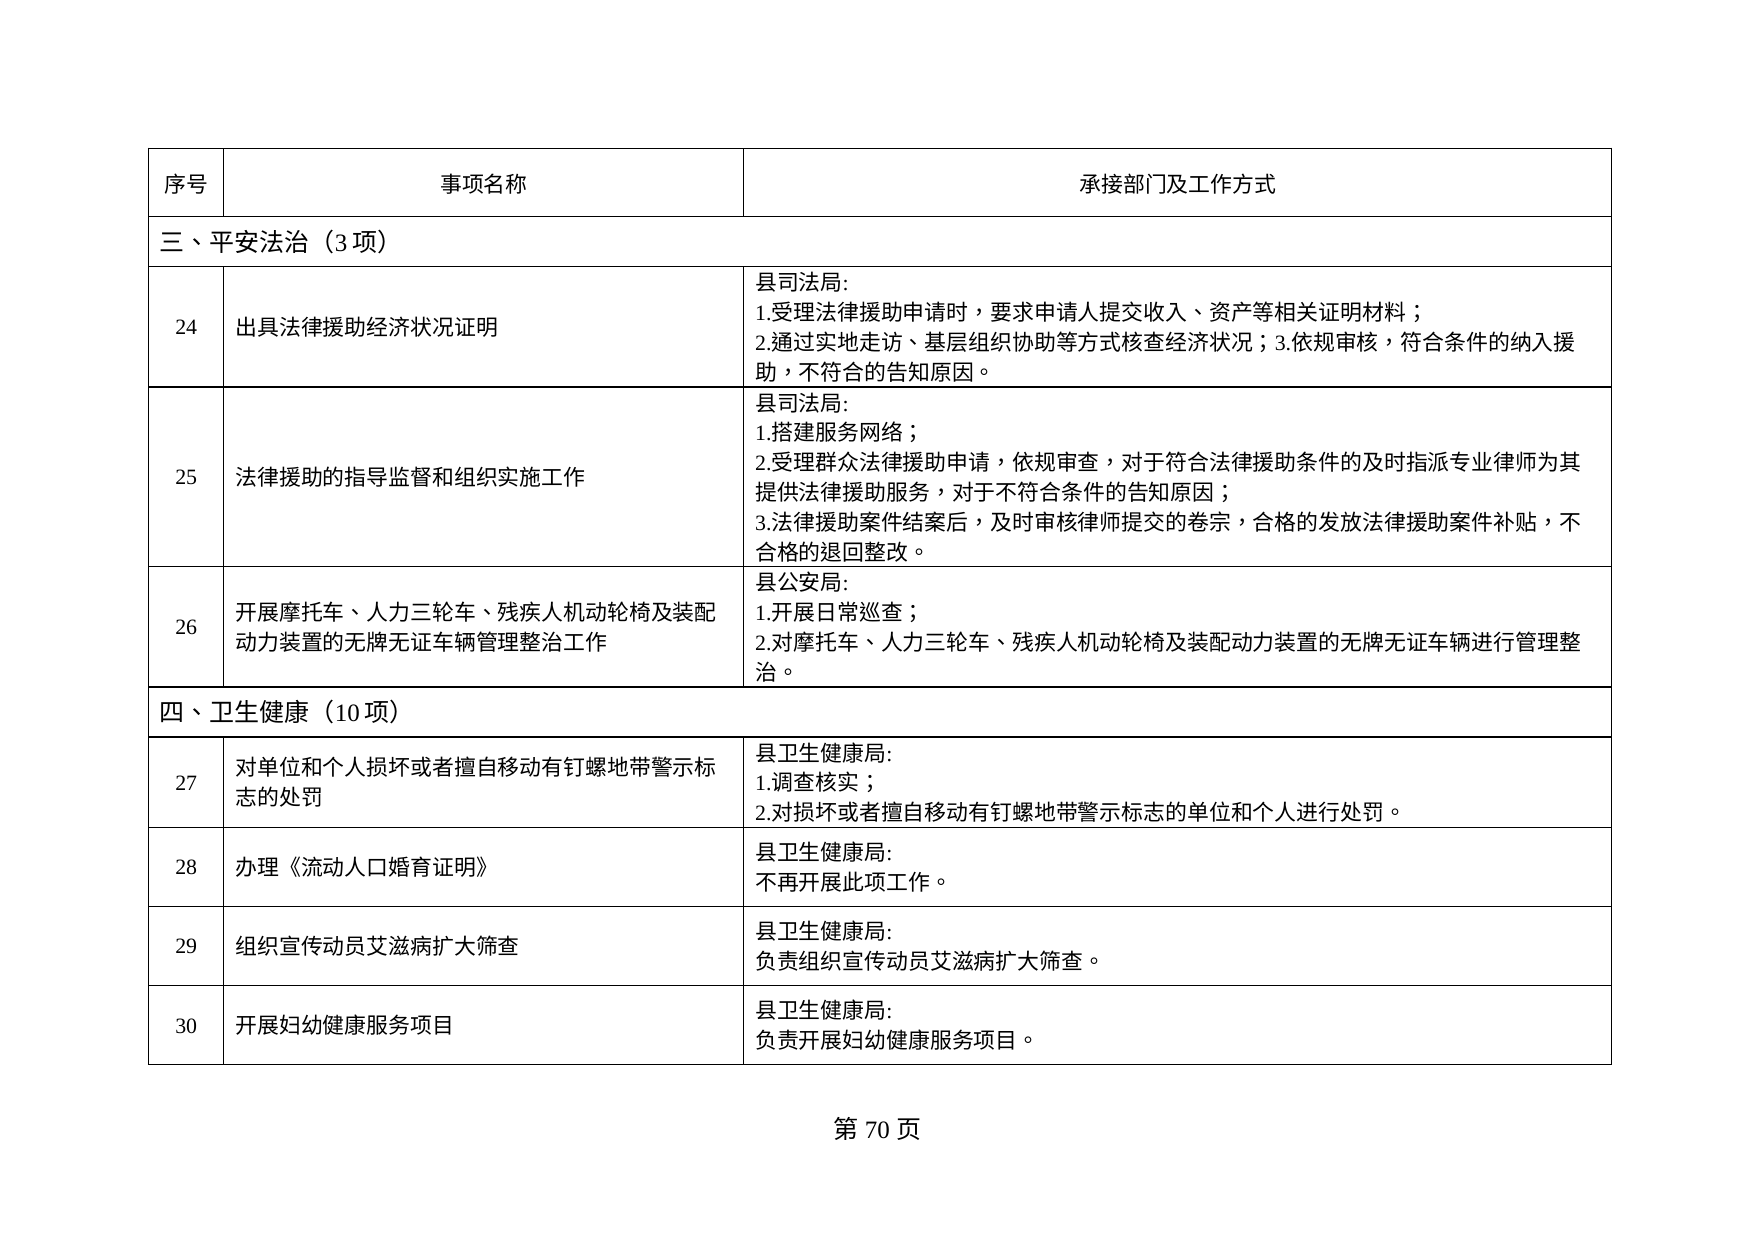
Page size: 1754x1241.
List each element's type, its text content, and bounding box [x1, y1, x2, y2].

table_cell 县卫生健康局: 负责组织宣传动员艾滋病扩大筛查。 [744, 907, 1611, 985]
table_cell 县司法局: 1.搭建服务网络； 2.受理群众法律援助申请，依规审查，对于符合法律援助条件的及时指派专业律师为其提供法律援助服务，对于不符合条件的告知原因； 3.法律援助案件结案后，及时审核律师提交的卷宗，合格的发放法律援助案件补贴，不合格的退回整改。 [744, 388, 1611, 566]
table_cell 四、卫生健康（10项） [149, 688, 1611, 736]
table_header 事项名称 [224, 149, 743, 216]
table_cell 三、平安法治（3项） [149, 217, 1611, 266]
table_cell 29 [149, 907, 223, 985]
table_cell 组织宣传动员艾滋病扩大筛查 [224, 907, 743, 985]
table_cell 法律援助的指导监督和组织实施工作 [224, 388, 743, 566]
table_cell 县司法局: 1.受理法律援助申请时，要求申请人提交收入、资产等相关证明材料； 2.通过实地走访、基层组织协助等方式核查经济状况；3.依规审核，符合条件的纳入援助，不符合的告知原因。 [744, 267, 1611, 386]
table_cell 县卫生健康局: 负责开展妇幼健康服务项目。 [744, 986, 1611, 1064]
table_header 承接部门及工作方式 [744, 149, 1611, 216]
table_cell 对单位和个人损坏或者擅自移动有钉螺地带警示标志的处罚 [224, 738, 743, 827]
table_cell 办理《流动人口婚育证明》 [224, 828, 743, 906]
table_cell 27 [149, 738, 223, 827]
table_cell 26 [149, 567, 223, 686]
table_cell 县卫生健康局: 1.调查核实； 2.对损坏或者擅自移动有钉螺地带警示标志的单位和个人进行处罚。 [744, 738, 1611, 827]
table_cell 28 [149, 828, 223, 906]
table_header 序号 [149, 149, 223, 216]
table_cell 开展妇幼健康服务项目 [224, 986, 743, 1064]
table_cell 县公安局: 1.开展日常巡查； 2.对摩托车、人力三轮车、残疾人机动轮椅及装配动力装置的无牌无证车辆进行管理整治。 [744, 567, 1611, 686]
table_cell 出具法律援助经济状况证明 [224, 267, 743, 386]
table_cell 开展摩托车、人力三轮车、残疾人机动轮椅及装配动力装置的无牌无证车辆管理整治工作 [224, 567, 743, 686]
table_cell 24 [149, 267, 223, 386]
table_cell 30 [149, 986, 223, 1064]
table_cell 县卫生健康局: 不再开展此项工作。 [744, 828, 1611, 906]
table_cell 25 [149, 388, 223, 566]
